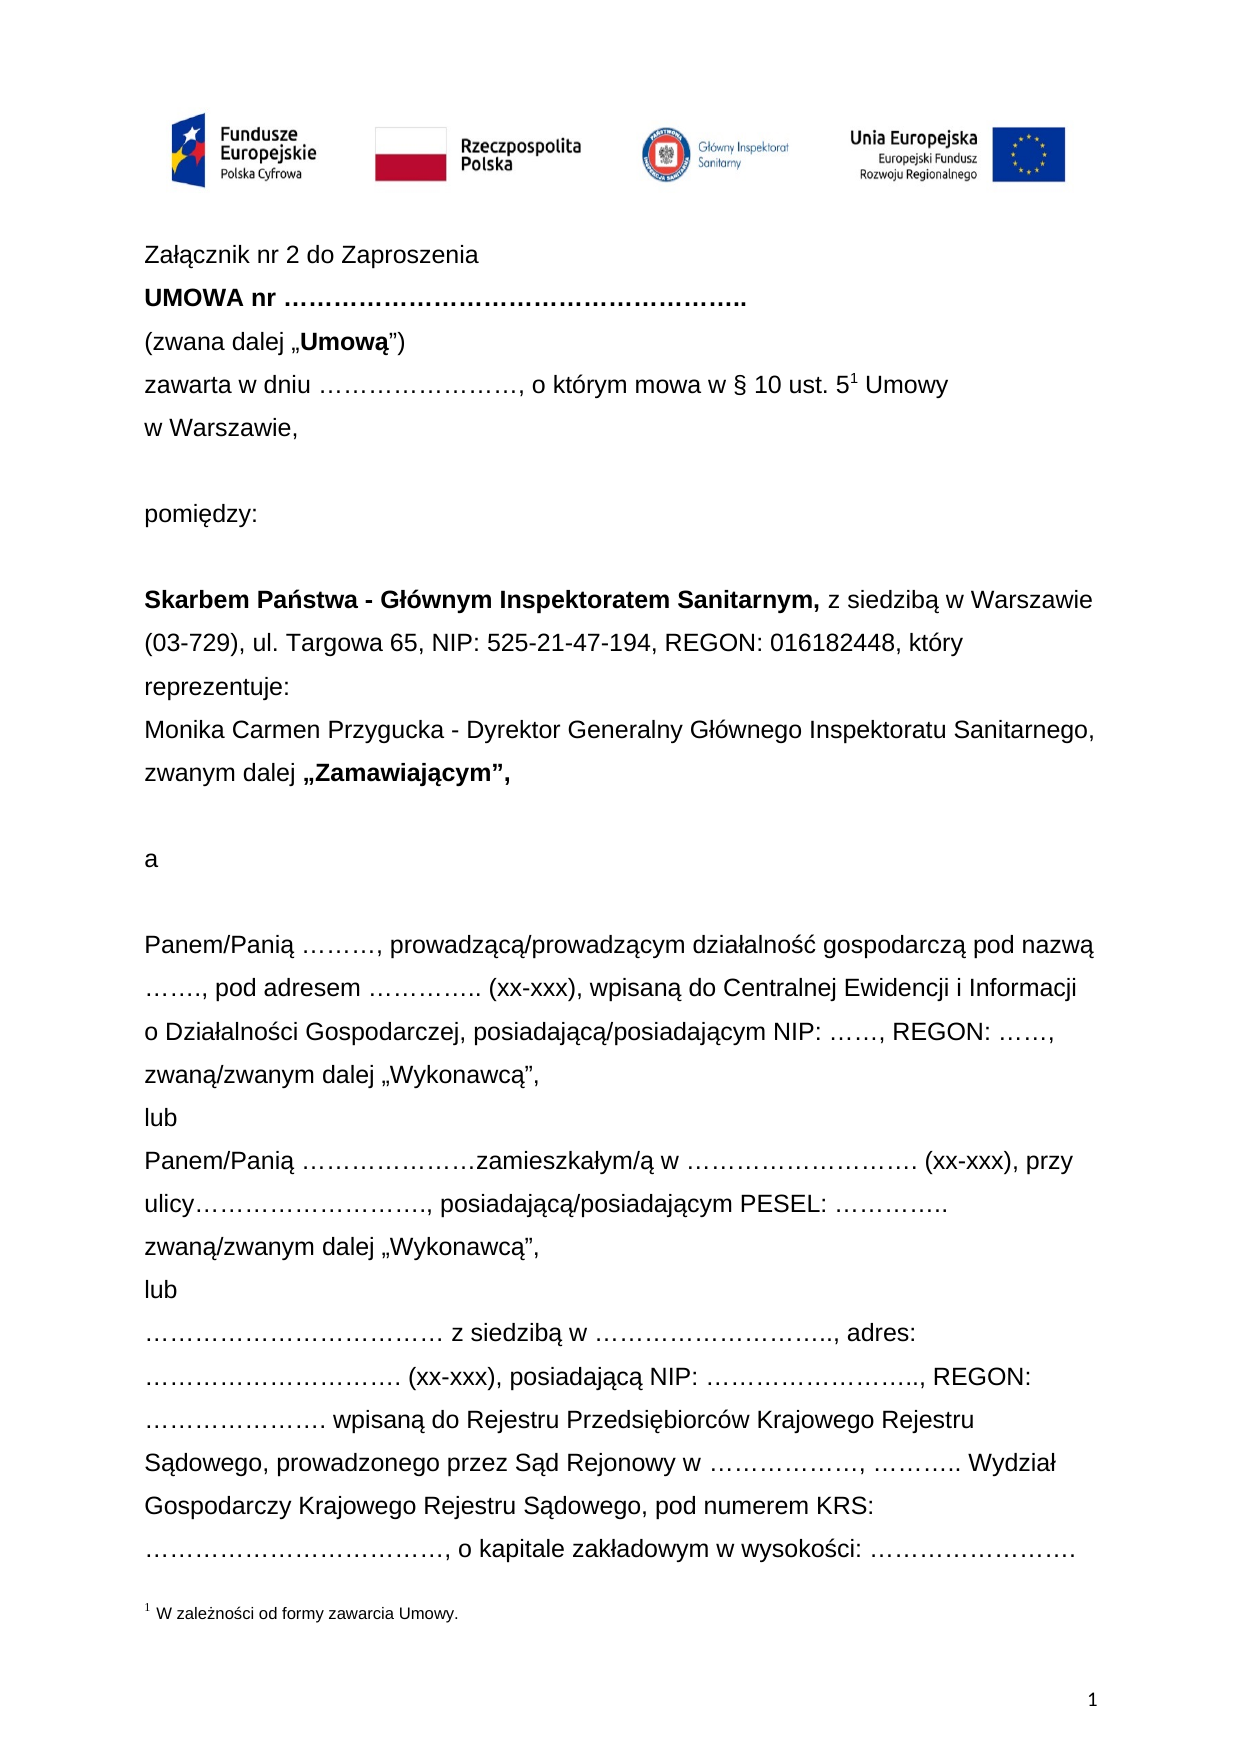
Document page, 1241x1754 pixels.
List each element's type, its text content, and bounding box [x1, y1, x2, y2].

text (zwana dalej „Umową”) [144, 327, 1097, 355]
text lub [144, 1275, 1097, 1304]
text Panem/Panią ………, prowadzącą/prowadzącym działalność gospodarczą pod nazwą ……., pod adresem ………….. (xx-xxx), wpisaną do Centralnej Ewidencji i Informacji o Działalności Gospodarczej, posiadającą/posiadającym NIP: ……, REGON: ……, [144, 930, 1097, 1045]
text zawarta w dniu ……………………, o którym mowa w § 10 ust. 5 Umowy w Warszawie, [144, 370, 1097, 442]
text lub [144, 1103, 1097, 1132]
text Monika Carmen Przygucka - Dyrektor Generalny Głównego Inspektoratu Sanitarnego, zwanym dalej „Zamawiającym”, [144, 715, 1097, 787]
text pomiędzy: [144, 499, 1097, 528]
text a [144, 844, 1097, 873]
picture [144, 95, 1089, 212]
text Skarbem Państwa - Głównym Inspektoratem Sanitarnym, z siedzibą w Warszawie (03-729), ul. Targowa 65, NIP: 525-21-47-194, REGON: 016182448, który reprezentuje: [144, 585, 1097, 700]
text Załącznik nr 2 do Zaproszenia [144, 240, 1097, 269]
text zwaną/zwanym dalej „Wykonawcą”, [144, 1060, 1097, 1088]
text Panem/Panią …………………zamieszkałym/ą w ………………………. (xx-xxx), przy ulicy………………………., posiadającą/posiadającym PESEL: ………….. zwaną/zwanym dalej „Wykonawcą”, [144, 1146, 1097, 1261]
text UMOWA nr ……………………………………………….. [144, 283, 1097, 312]
